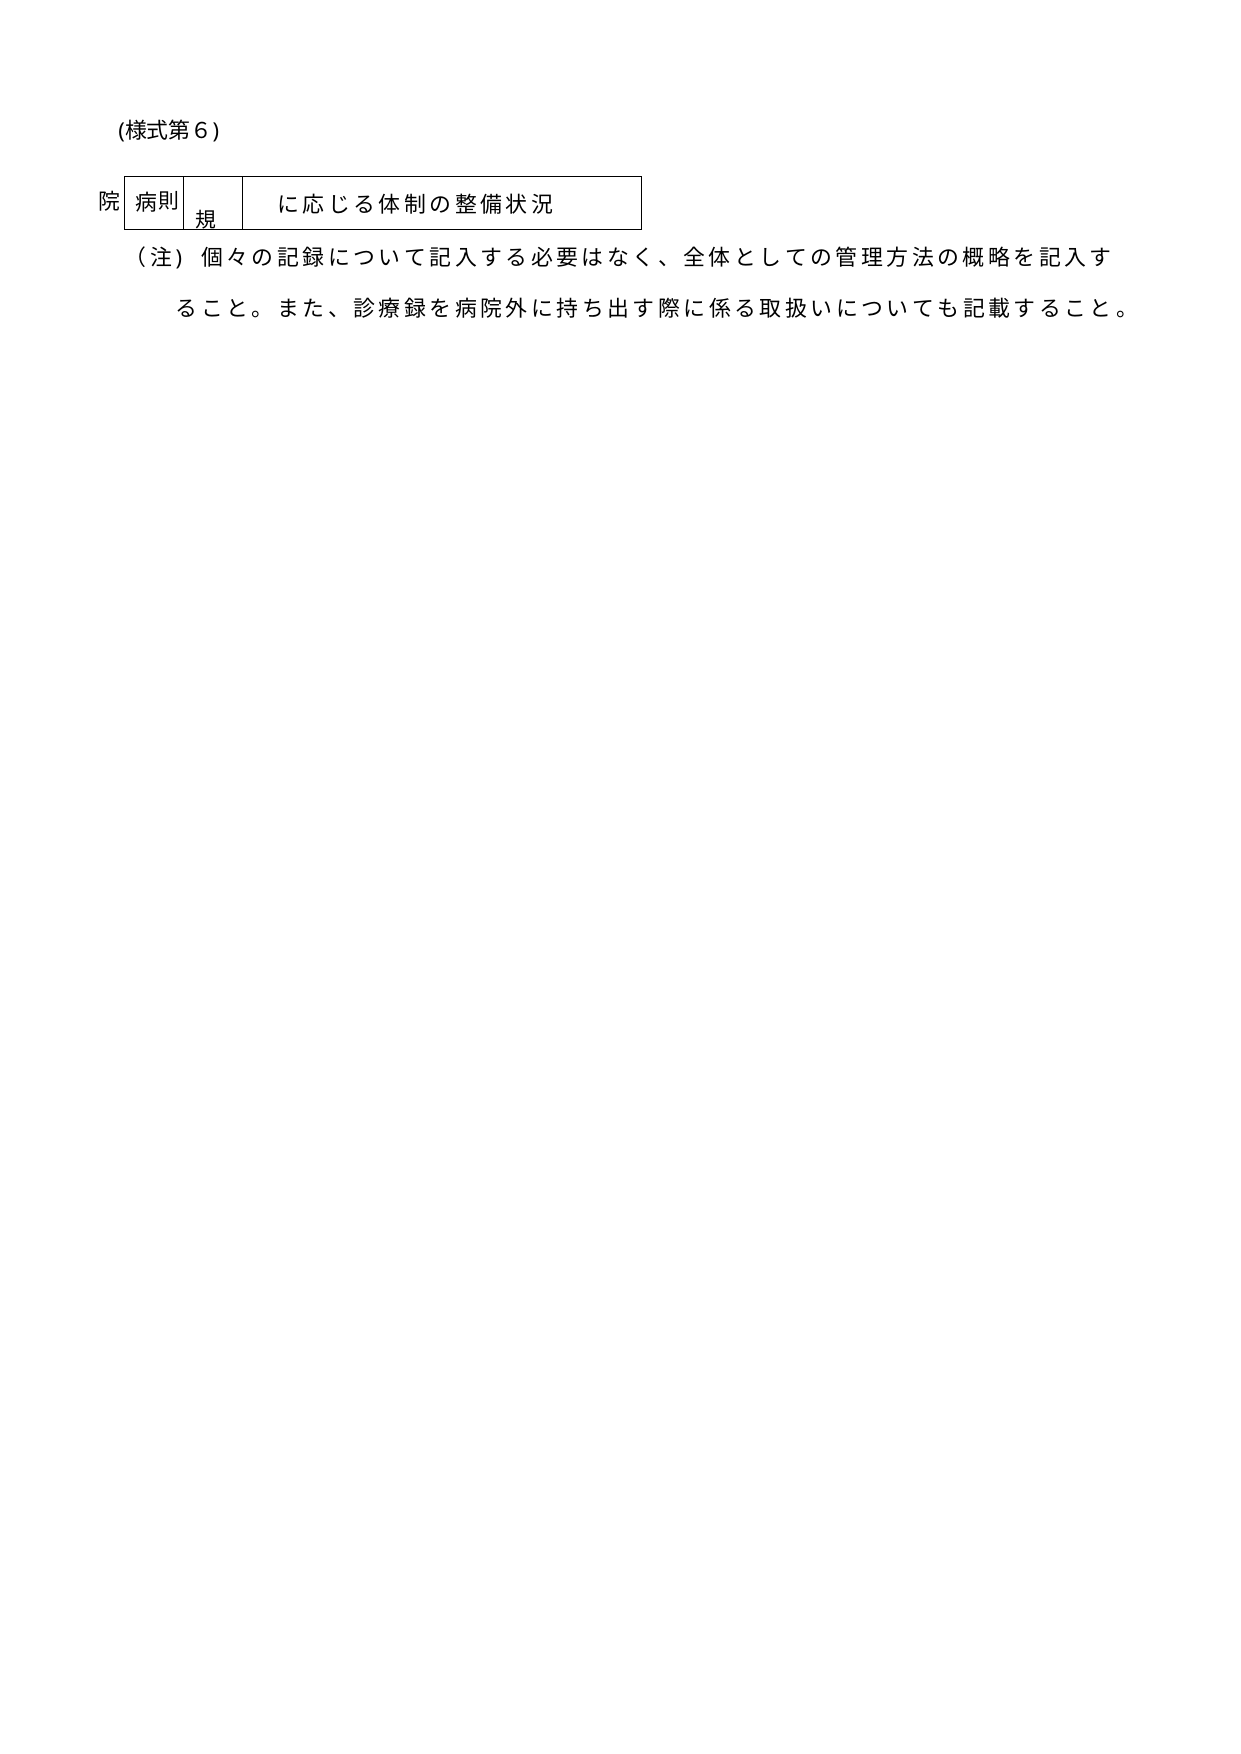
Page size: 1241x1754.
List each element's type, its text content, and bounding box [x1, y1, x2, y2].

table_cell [243, 177, 641, 229]
text （注) 個々の記録について記入する必要はなく、全体としての管理方法の概略を記入すること。また、診療録を病院外に持ち出す際に係る取扱いについても記載すること。 [110, 230, 1116, 333]
